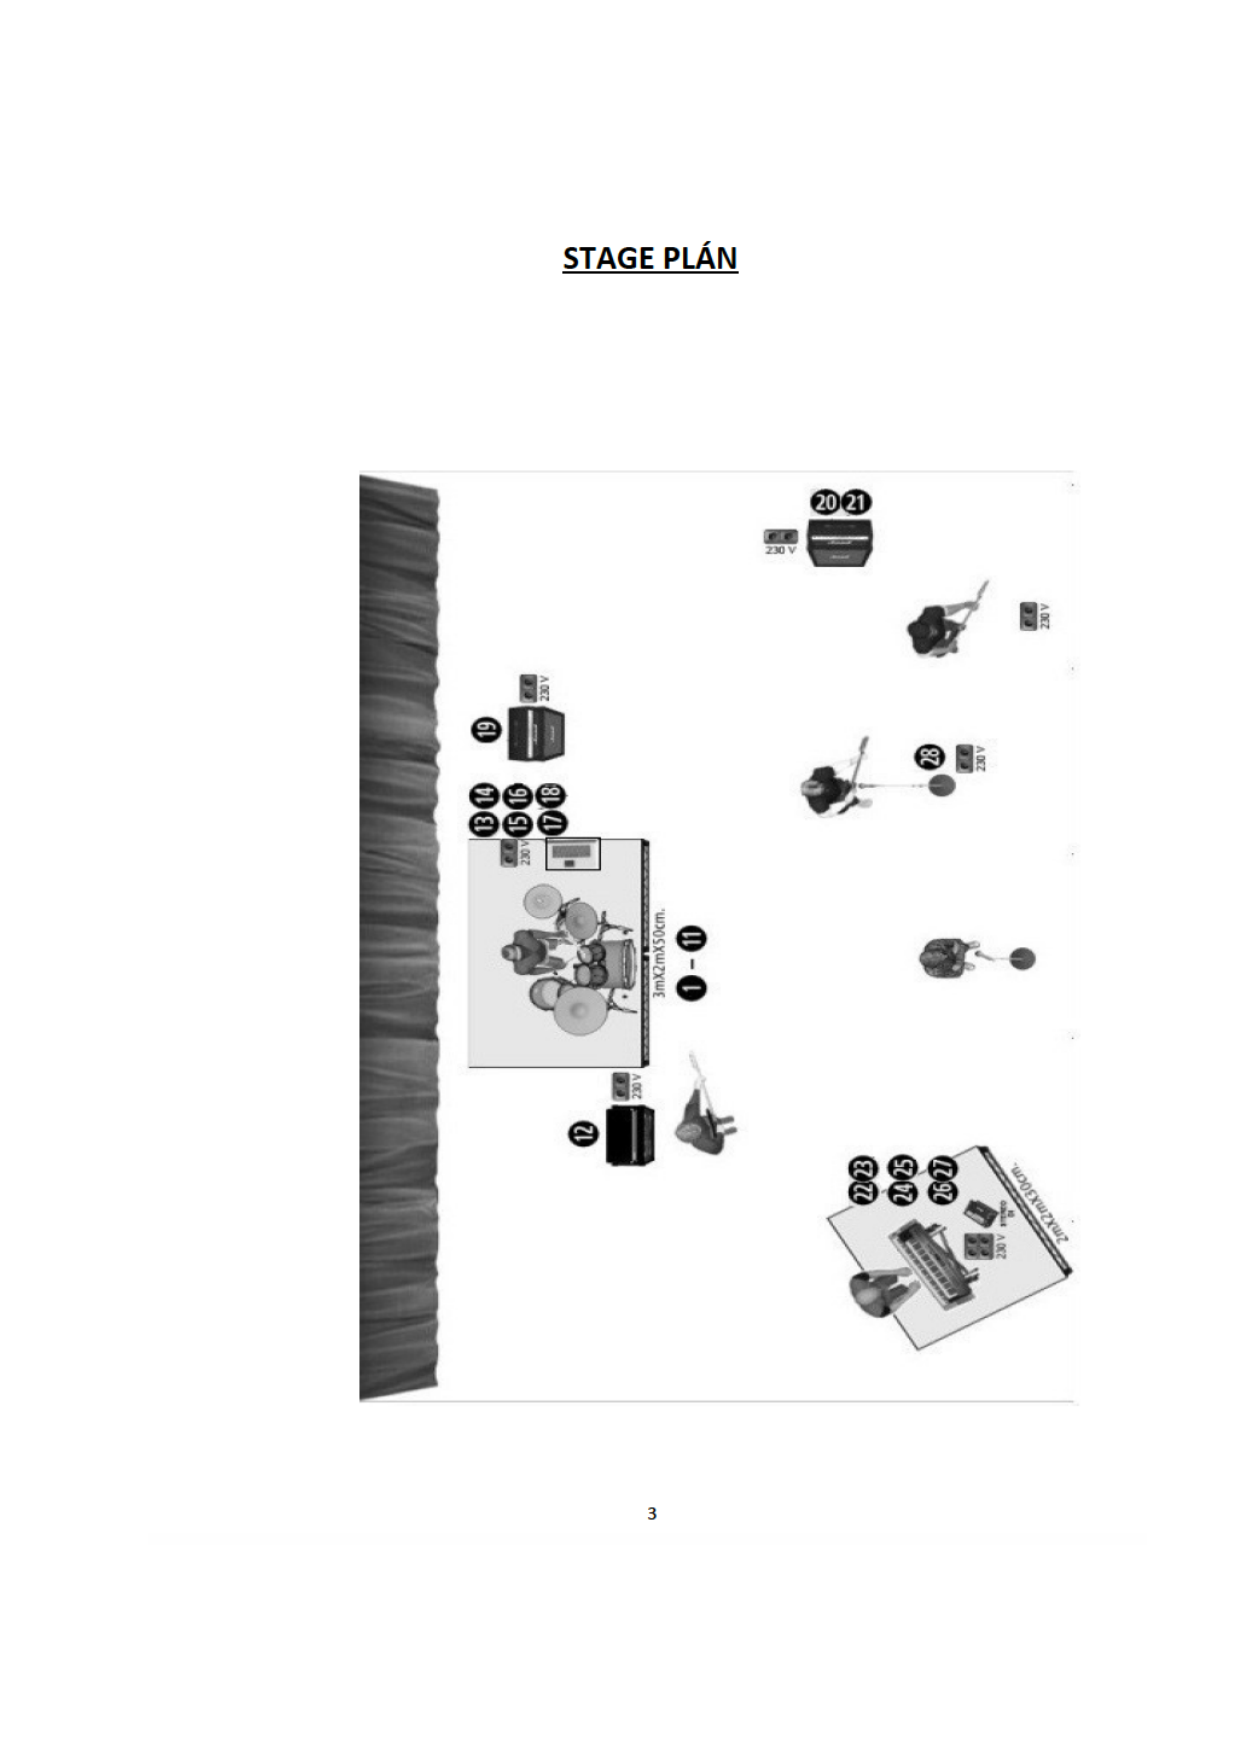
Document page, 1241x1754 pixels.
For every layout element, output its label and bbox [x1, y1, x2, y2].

picture [147, 147, 1147, 1545]
